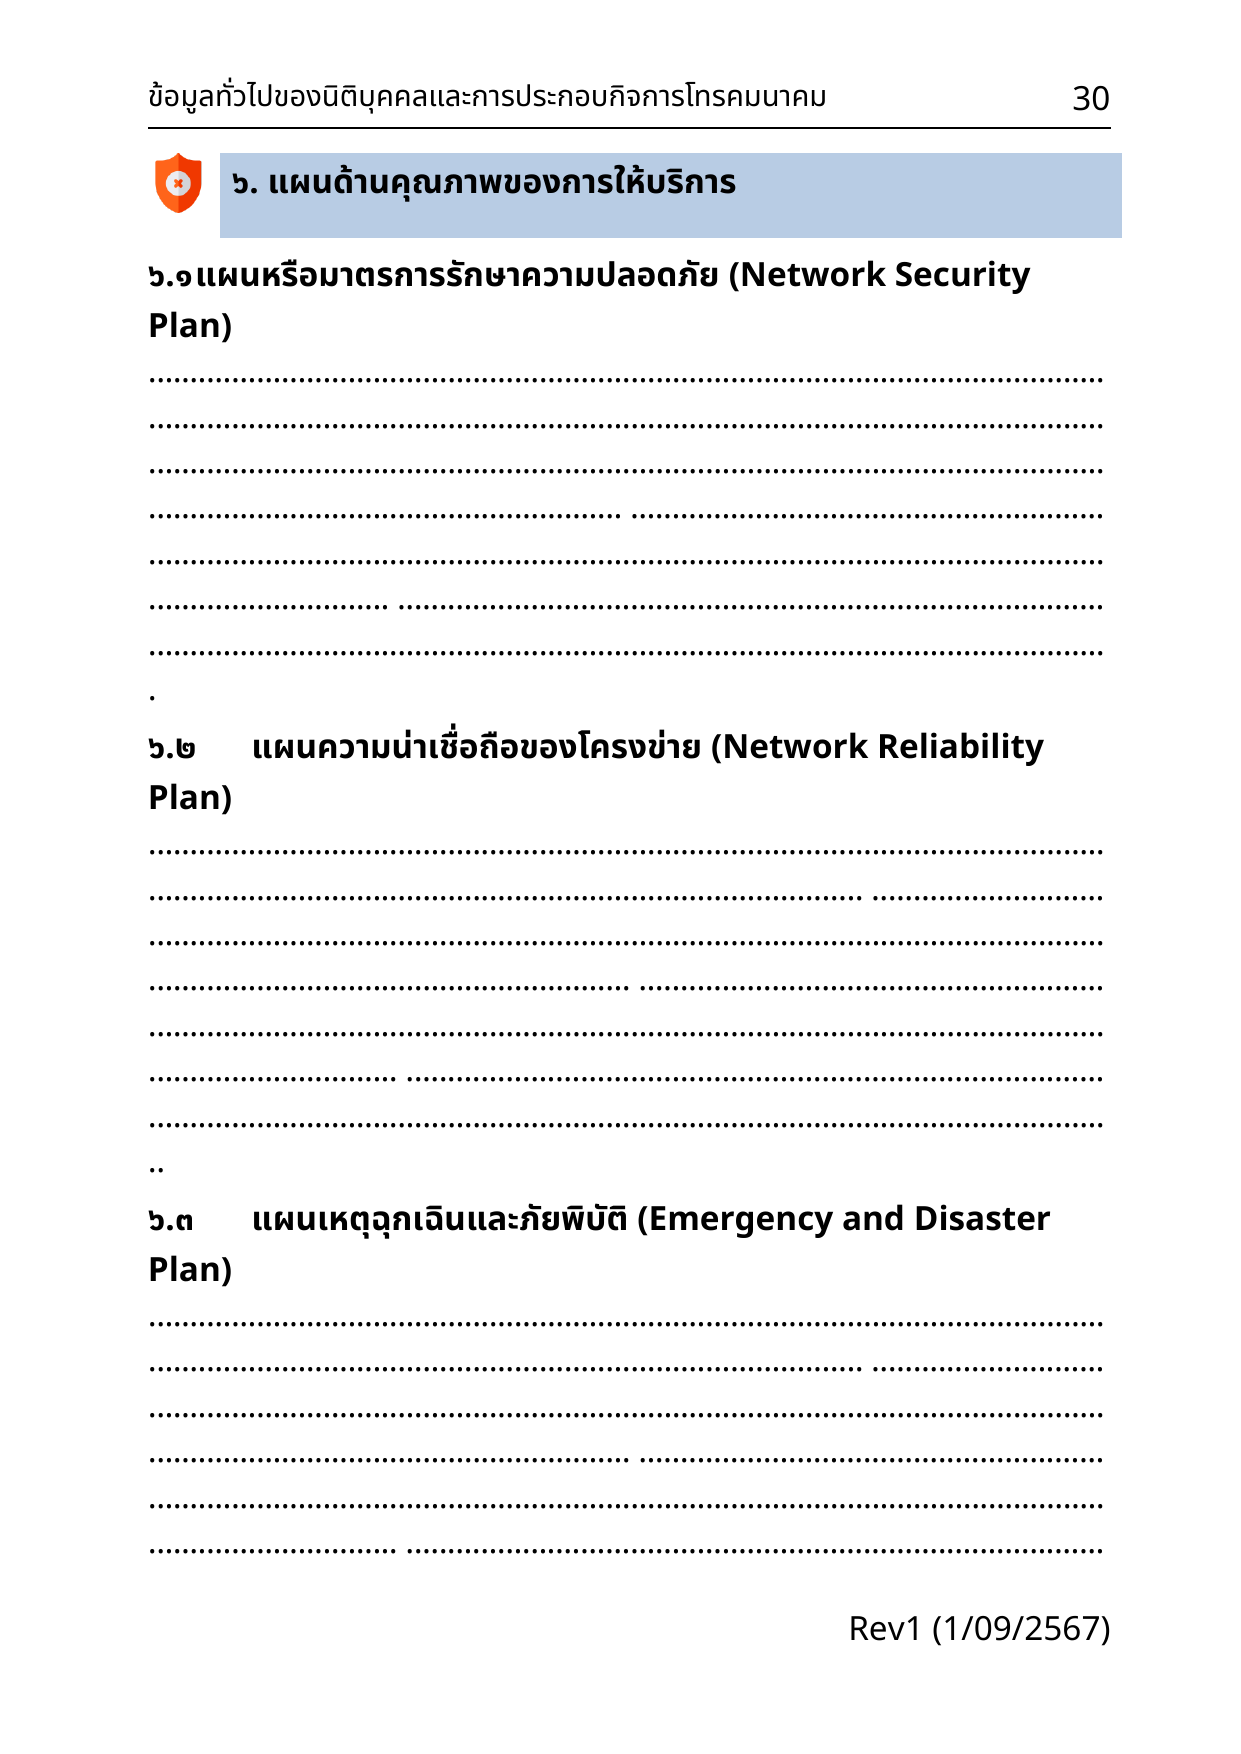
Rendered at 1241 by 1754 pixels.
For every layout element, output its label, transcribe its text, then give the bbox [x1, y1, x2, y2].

text ๖.๒ แผนความน่าเชื่อถือของโครงข่าย (Network Reliability Plan) [148, 723, 1110, 819]
table_header [136, 153, 220, 238]
text ๖.๑ แผนหรือมาตรการรักษาความปลอดภัย (Network Security Plan) [148, 251, 1110, 347]
table_header ๖. แผนด้านคุณภาพของการให้บริการ [220, 153, 1122, 238]
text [148, 1291, 1110, 1563]
picture [148, 153, 208, 213]
text ๖.๓ แผนเหตุฉุกเฉินและภัยพิบัติ (Emergency and Disaster Plan) [148, 1195, 1110, 1291]
